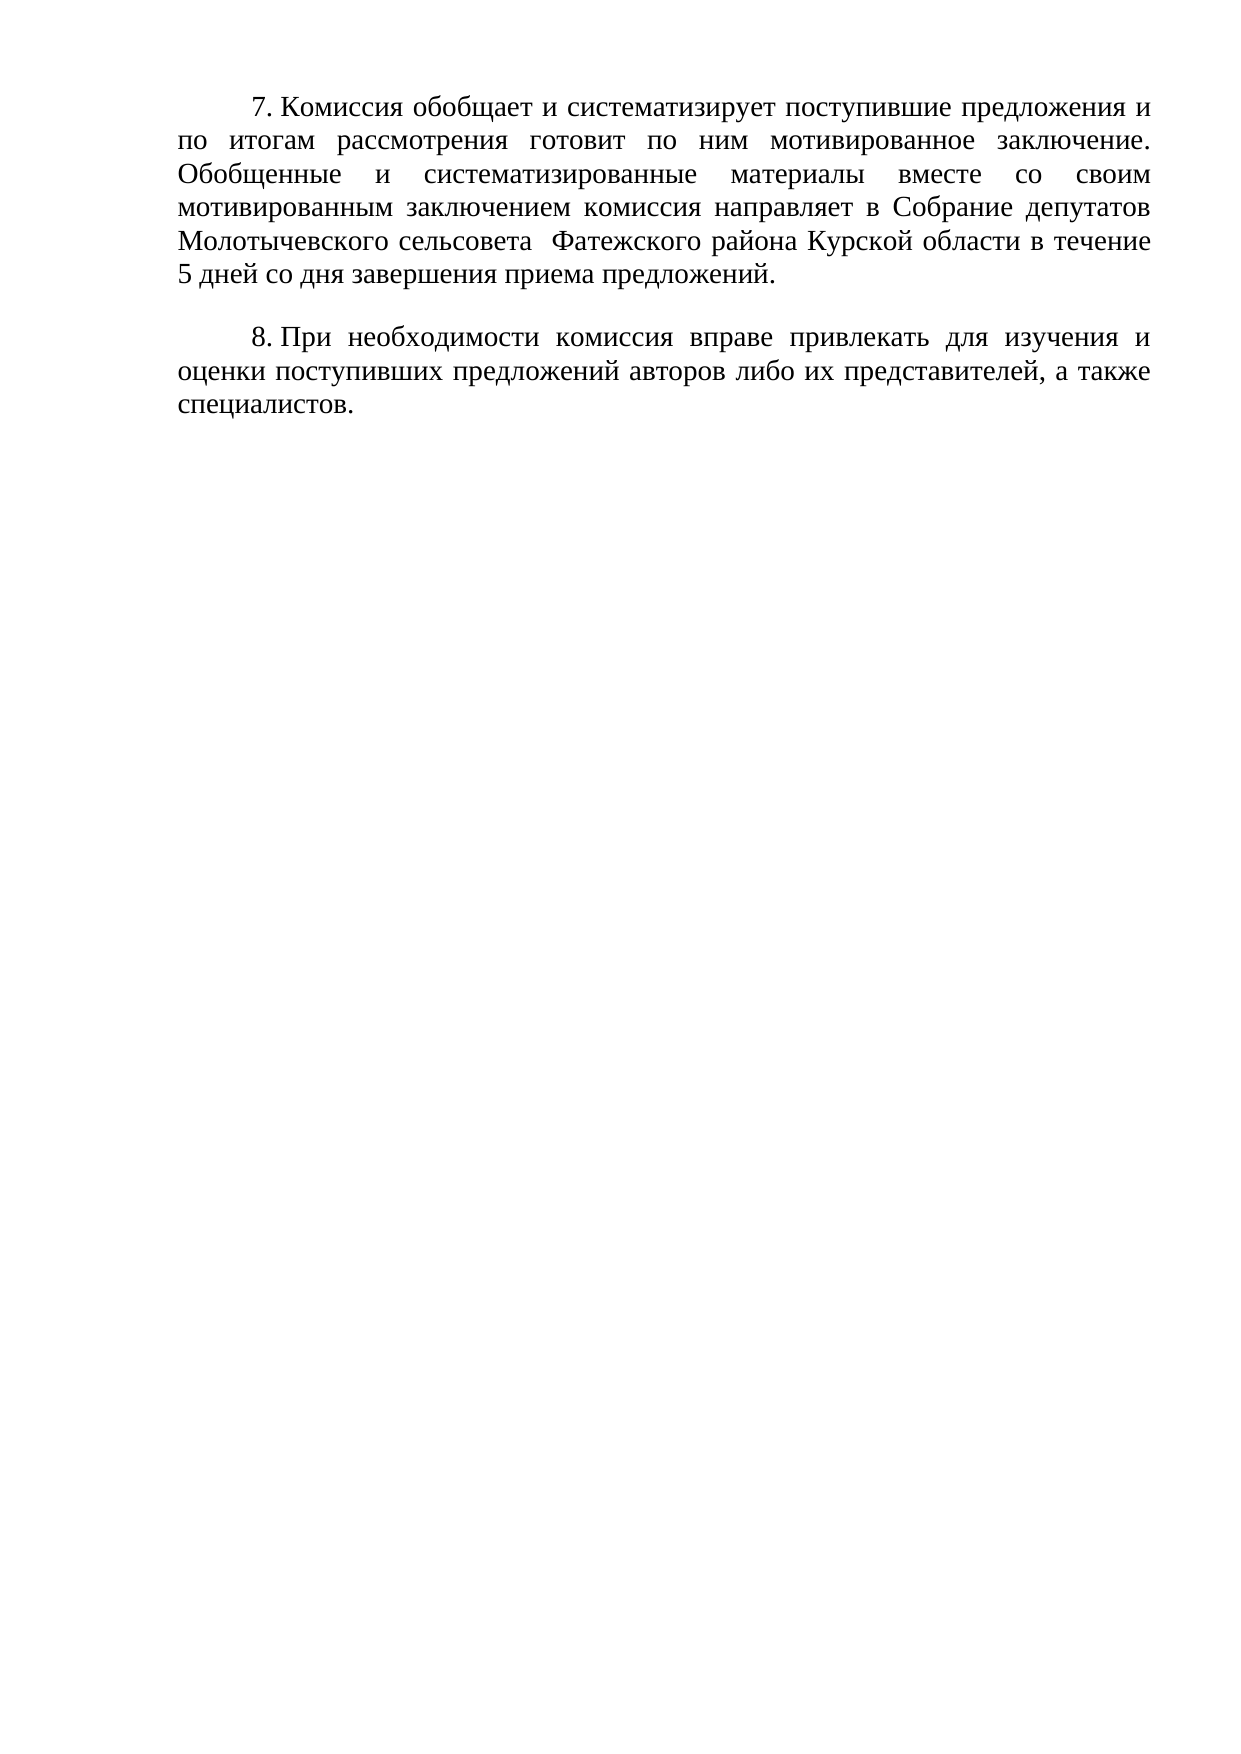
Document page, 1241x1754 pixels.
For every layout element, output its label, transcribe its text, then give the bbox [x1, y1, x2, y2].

text 8. При необходимости комиссия вправе привлекать для изучения и оценки поступивших предложений авторов либо их представителей, а также специалистов. [177, 319, 1152, 420]
text 7. Комиссия обобщает и систематизирует поступившие предложения и по итогам рассмотрения готовит по ним мотивированное заключение. Обобщенные и систематизированные материалы вместе со своим мотивированным заключением комиссия направляет в Собрание депутатов Молотычевского сельсовета Фатежского района Курской области в течение 5 дней со дня завершения приема предложений. [177, 89, 1152, 290]
